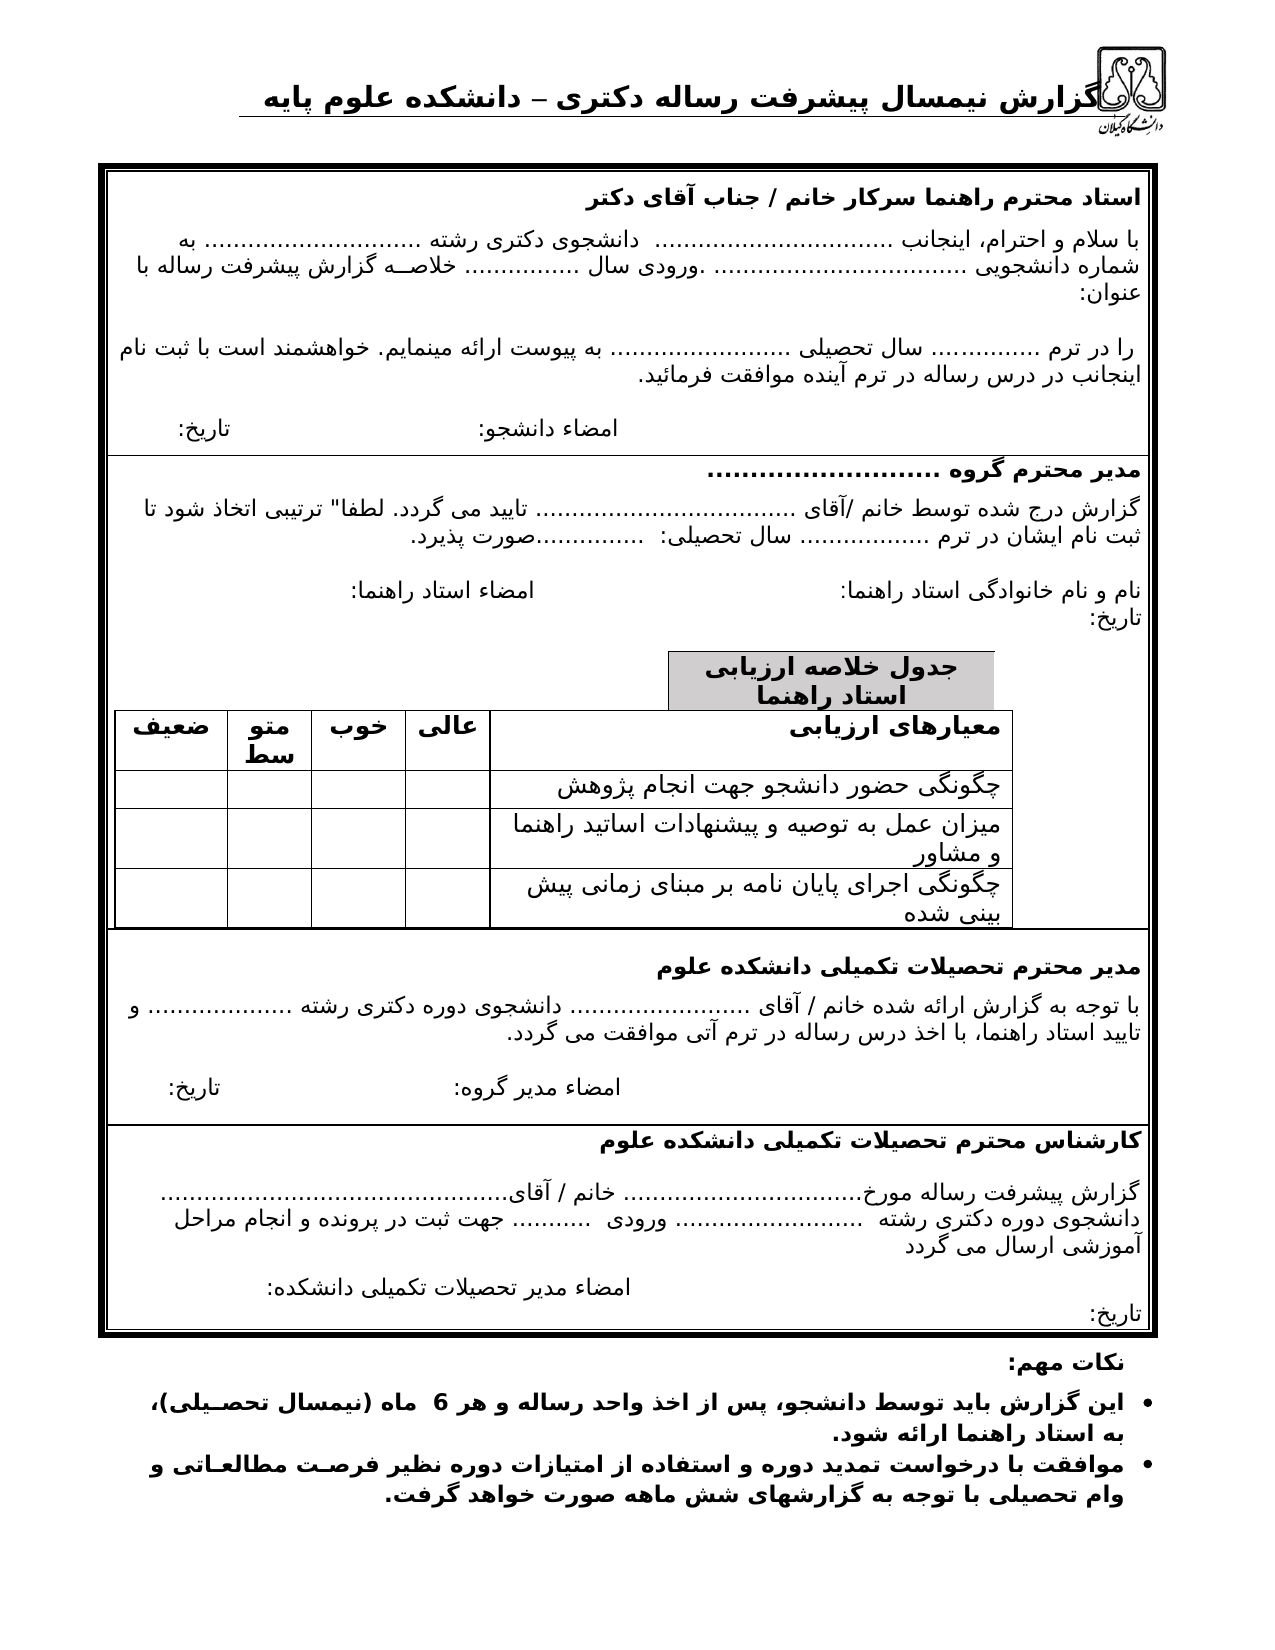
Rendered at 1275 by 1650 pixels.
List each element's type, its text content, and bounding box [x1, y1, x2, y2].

picture [1091, 42, 1175, 142]
table_header استاد محترم راهنما سرکار خانم / جناب آقای دکتر با سلام و احترام، اینجانب ................................. دانشجوی دکتری رشته .............................. به شماره دانشجویی ................................... .ورودی سال ................ خلاصــه گزارش پیشرفت رساله با عنوان: را در ترم ............... سال تحصیلی ......................... به پیوست ارائه می‏نمایم. خواهشمند است با ثبت نام اینجانب در درس رساله در ترم آینده موافقت فرمائید‏. امضاء دانشجو: تاریخ: [108, 172, 1148, 455]
table_cell مدیر محترم گروه ........................... گزارش درج شده توسط خانم /آقای .................................... تایید می گردد. لطفا" ترتیبی اتخاذ شود تا ثبت نام ایشان در ترم .................. سال تحصیلی: ...............صورت پذیرد. نام و نام خانوادگی استاد راهنما: امضاء استاد راهنما: تاریخ: [108, 456, 1148, 928]
table_cell مدیر محترم تحصیلات تکمیلی دانشکده علوم با توجه به گزارش ارائه شده خانم / آقای ......................... دانشجوی دوره دکتری رشته .................... و تایید استاد راهنما، با اخذ درس رساله در ترم آتی موافقت می گردد. امضاء مدیر گروه: تاریخ: [108, 930, 1148, 1124]
list این گزارش باید توسط دانشجو، پس از اخذ واحد رساله و هر 6 ماه (نیمسال تحصیلی)، به استاد راهنما ارائه شود. [150, 1389, 1144, 1447]
table_cell کارشناس محترم تحصیلات تکمیلی دانشکده علوم گزارش پیشرفت رساله مورخ................................. خانم / آقای................................................ دانشجوی دوره دکتری رشته .......................... ورودی ........... جهت ثبت در پرونده و انجام مراحل آموزشی ارسال می گردد امضاء مدیر تحصیلات تکمیلی دانشکده: تاریخ: [108, 1126, 1148, 1328]
list نکات مهم: [150, 1349, 1125, 1376]
list موافقت با درخواست تمدید دوره و استفاده از امتیازات دوره نظیر فرصت مطالعاتی و وام تحصیلی با توجه به گزارش‏های شش ماهه صورت خواهد گرفت. [150, 1451, 1144, 1508]
